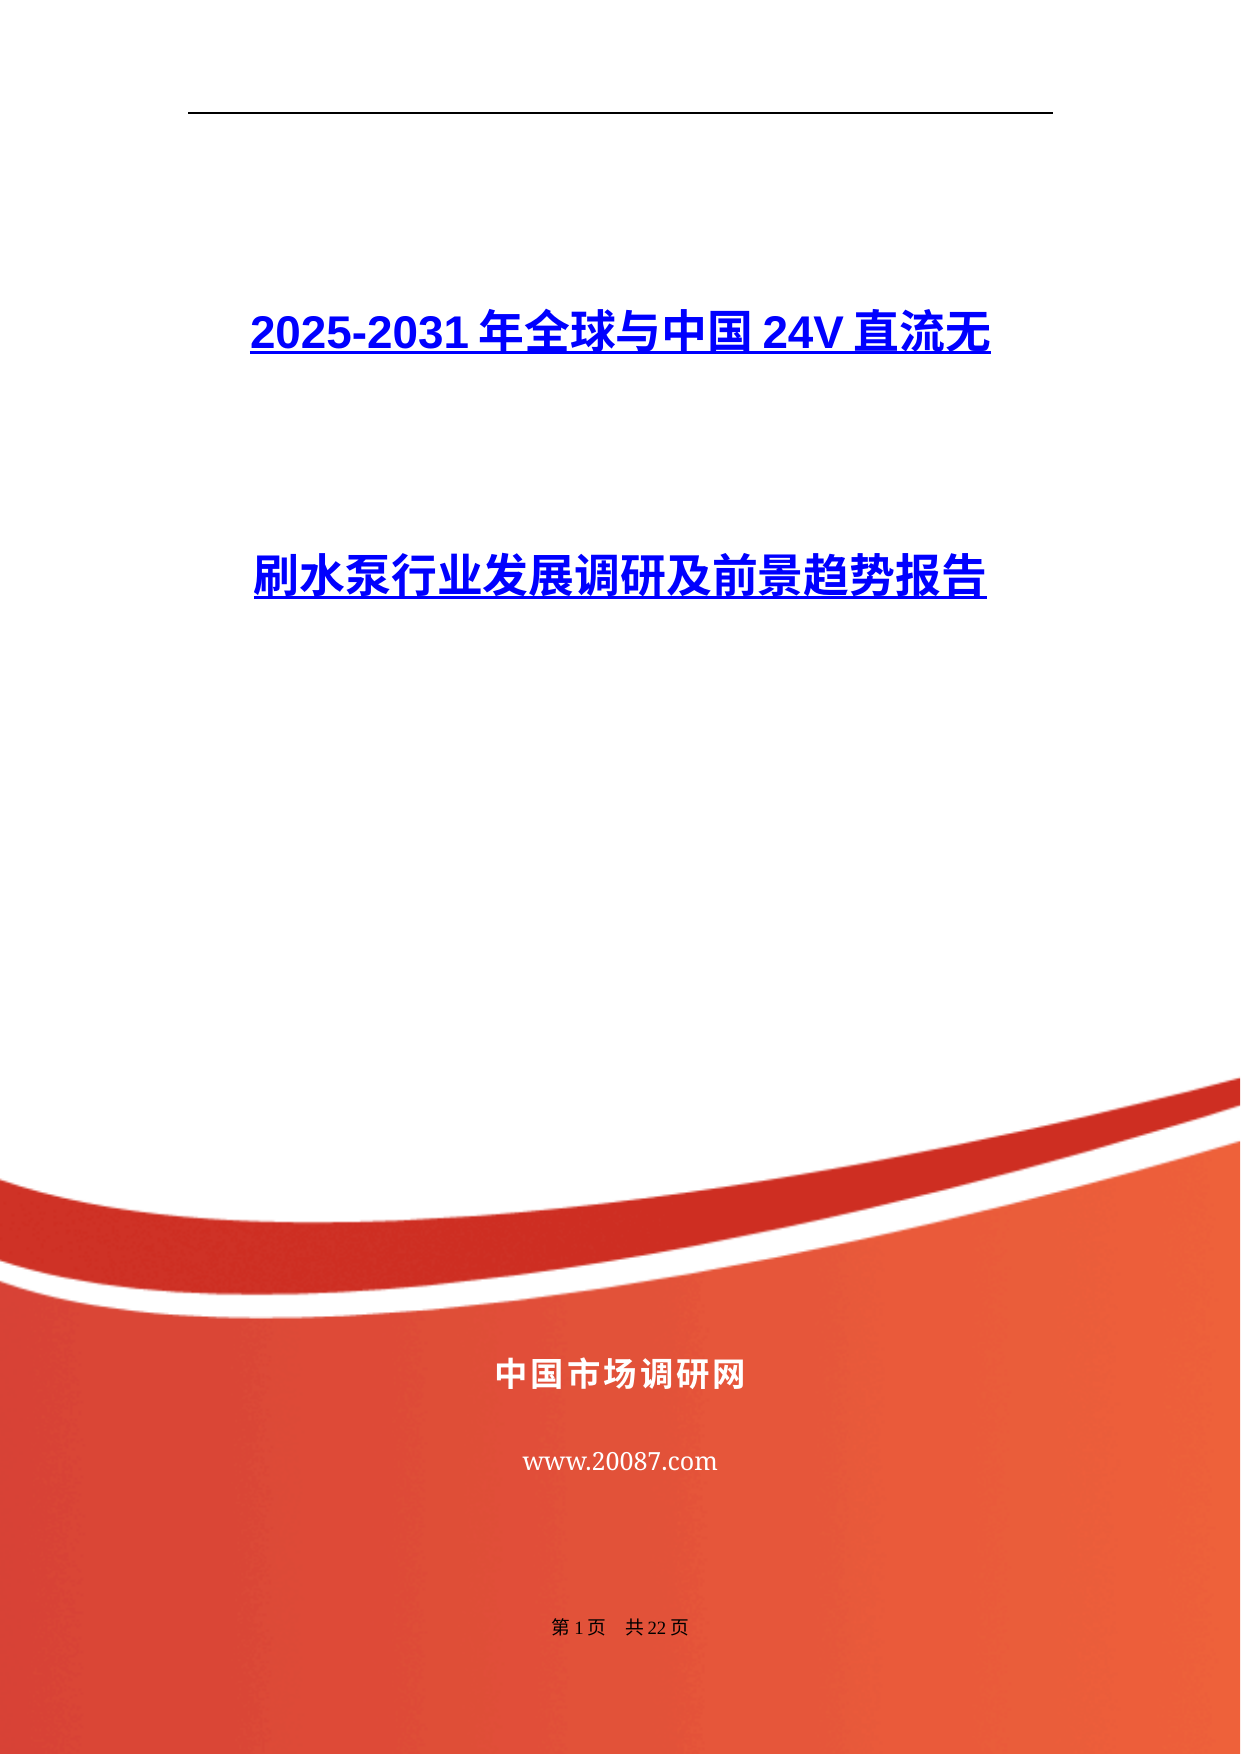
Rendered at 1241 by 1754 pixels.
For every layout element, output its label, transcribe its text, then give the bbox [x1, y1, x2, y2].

subtitle 中国市场调研网 [187, 1339, 1053, 1404]
text www.20087.com [187, 1428, 1053, 1493]
table_header 2025-2031年全球与中国24V直流无刷水泵行业发展调研及前景趋势报告 [188, 207, 1053, 773]
picture [0, 1006, 1241, 1754]
